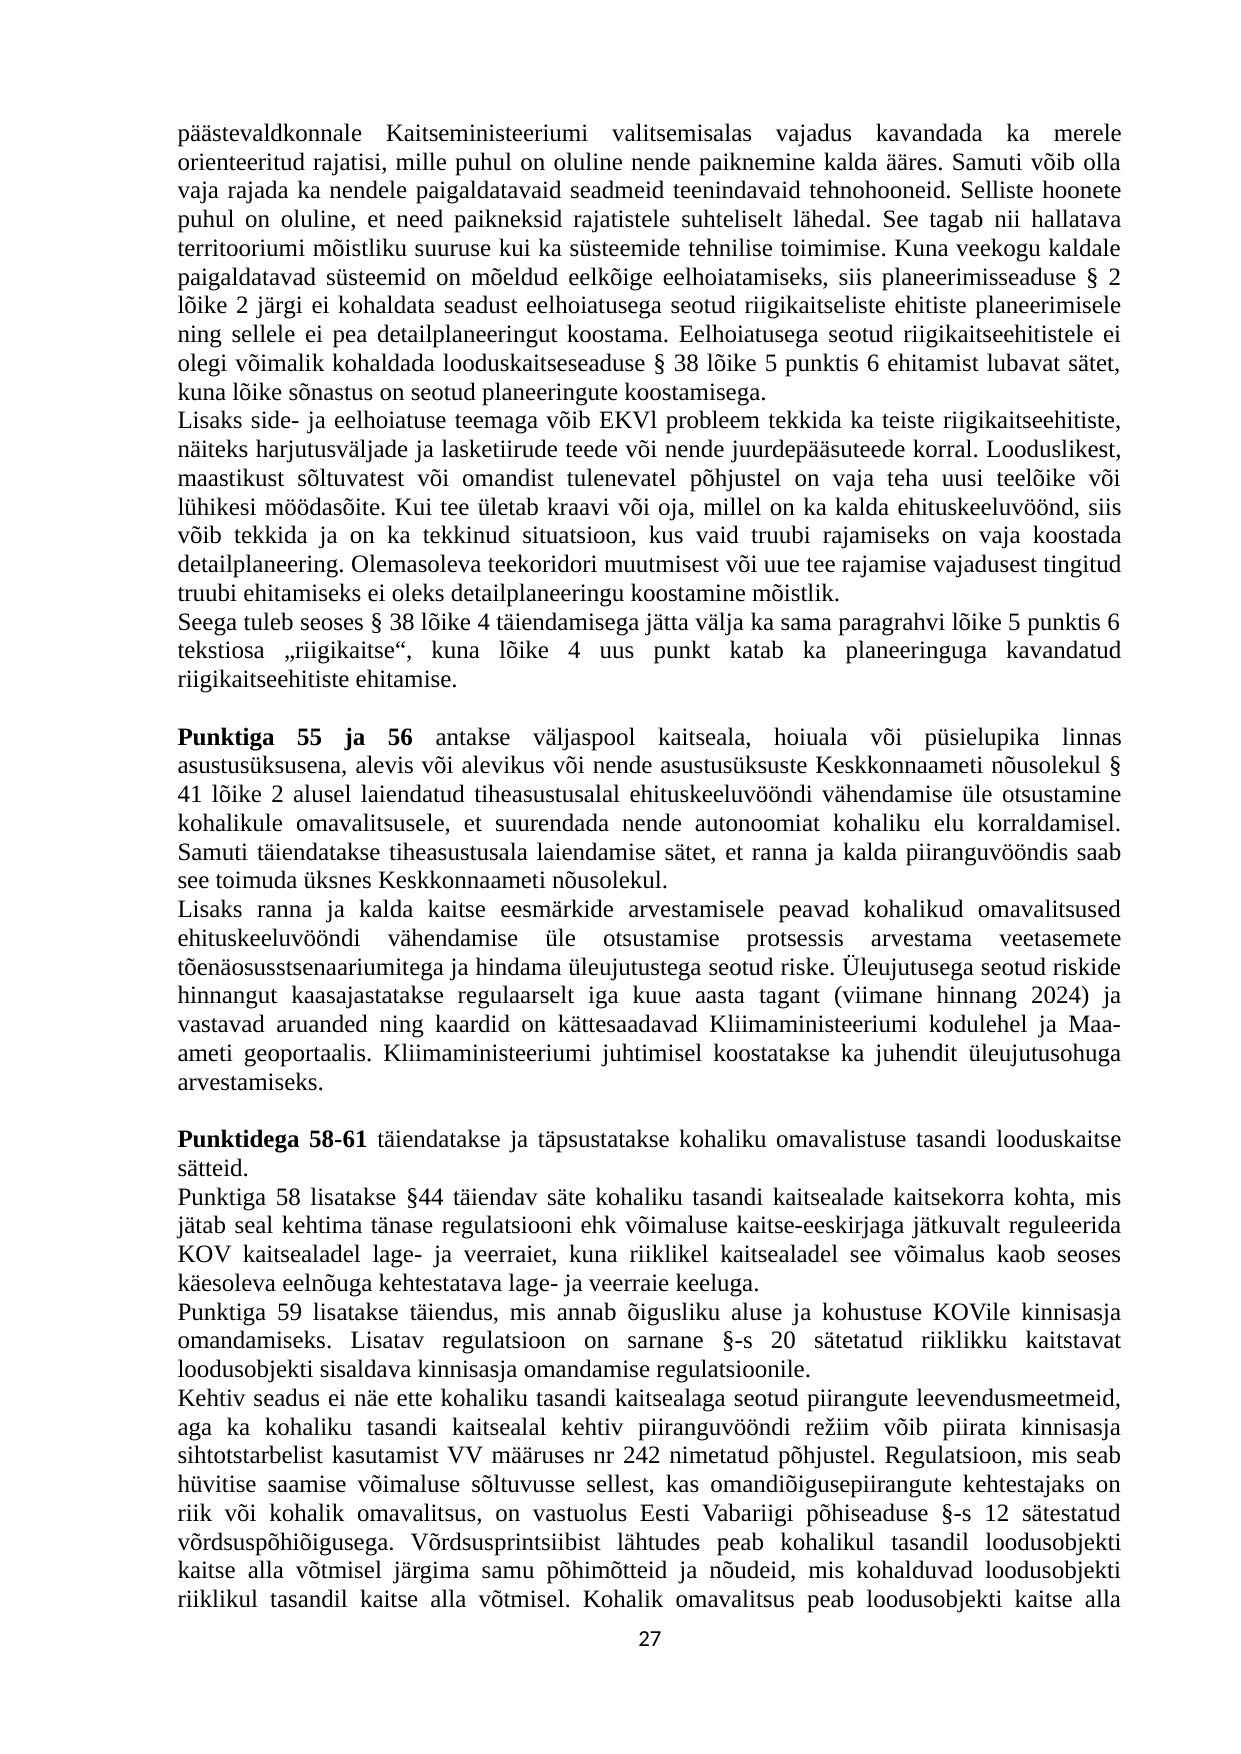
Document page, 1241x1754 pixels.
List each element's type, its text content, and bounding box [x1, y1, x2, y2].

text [177, 1383, 1122, 1613]
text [177, 118, 1122, 406]
text Lisaks side- ja eelhoiatuse teemaga võib EKVl probleem tekkida ka teiste riigikaitseehitiste, näiteks harjutusväljade ja lasketiirude teede või nende juurdepääsuteede korral. Looduslikest, maastikust sõltuvatest või omandist tulenevatel põhjustel on vaja teha uusi teelõike või lühikesi möödasõite. Kui tee ületab kraavi või oja, millel on ka kalda ehituskeeluvöönd, siis võib tekkida ja on ka tekkinud situatsioon, kus vaid truubi rajamiseks on vaja koostada detailplaneering. Olemasoleva teekoridori muutmisest või uue tee rajamise vajadusest tingitud truubi ehitamiseks ei oleks detailplaneeringu koostamine mõistlik. [177, 406, 1122, 607]
text Lisaks ranna ja kalda kaitse eesmärkide arvestamisele peavad kohalikud omavalitsused ehituskeeluvööndi vähendamise üle otsustamise protsessis arvestama veetasemete tõenäosusstsenaariumitega ja hindama üleujutustega seotud riske. Üleujutusega seotud riskide hinnangut kaasajastatakse regulaarselt iga kuue aasta tagant (viimane hinnang 2024) ja vastavad aruanded ning kaardid on kättesaadavad Kliimaministeeriumi kodulehel ja Maa-ameti geoportaalis. Kliimaministeeriumi juhtimisel koostatakse ka juhendit üleujutusohuga arvestamiseks. [177, 894, 1122, 1096]
text Punktidega 58-61 täiendatakse ja täpsustatakse kohaliku omavalistuse tasandi looduskaitse sätteid. [177, 1124, 1122, 1182]
text Seega tuleb seoses § 38 lõike 4 täiendamisega jätta välja ka sama paragrahvi lõike 5 punktis 6 tekstiosa „riigikaitse“, kuna lõike 4 uus punkt katab ka planeeringuga kavandatud riigikaitseehitiste ehitamise. [177, 607, 1122, 693]
text Punktiga 58 lisatakse §44 täiendav säte kohaliku tasandi kaitsealade kaitsekorra kohta, mis jätab seal kehtima tänase regulatsiooni ehk võimaluse kaitse-eeskirjaga jätkuvalt reguleerida KOV kaitsealadel lage- ja veerraiet, kuna riiklikel kaitsealadel see võimalus kaob seoses käesoleva eelnõuga kehtestatava lage- ja veerraie keeluga. [177, 1182, 1122, 1297]
text Punktiga 59 lisatakse täiendus, mis annab õigusliku aluse ja kohustuse KOVile kinnisasja omandamiseks. Lisatav regulatsioon on sarnane §-s 20 sätetatud riiklikku kaitstavat loodusobjekti sisaldava kinnisasja omandamise regulatsioonile. [177, 1297, 1122, 1383]
text Punktiga 55 ja 56 antakse väljaspool kaitseala, hoiuala või püsielupika linnas asustusüksusena, alevis või alevikus või nende asustusüksuste Keskkonnaameti nõusolekul § 41 lõike 2 alusel laiendatud tiheasustusalal ehituskeeluvööndi vähendamise üle otsustamine kohalikule omavalitsusele, et suurendada nende autonoomiat kohaliku elu korraldamisel. Samuti täiendatakse tiheasustusala laiendamise sätet, et ranna ja kalda piiranguvööndis saab see toimuda üksnes Keskkonnaameti nõusolekul. [177, 722, 1122, 894]
